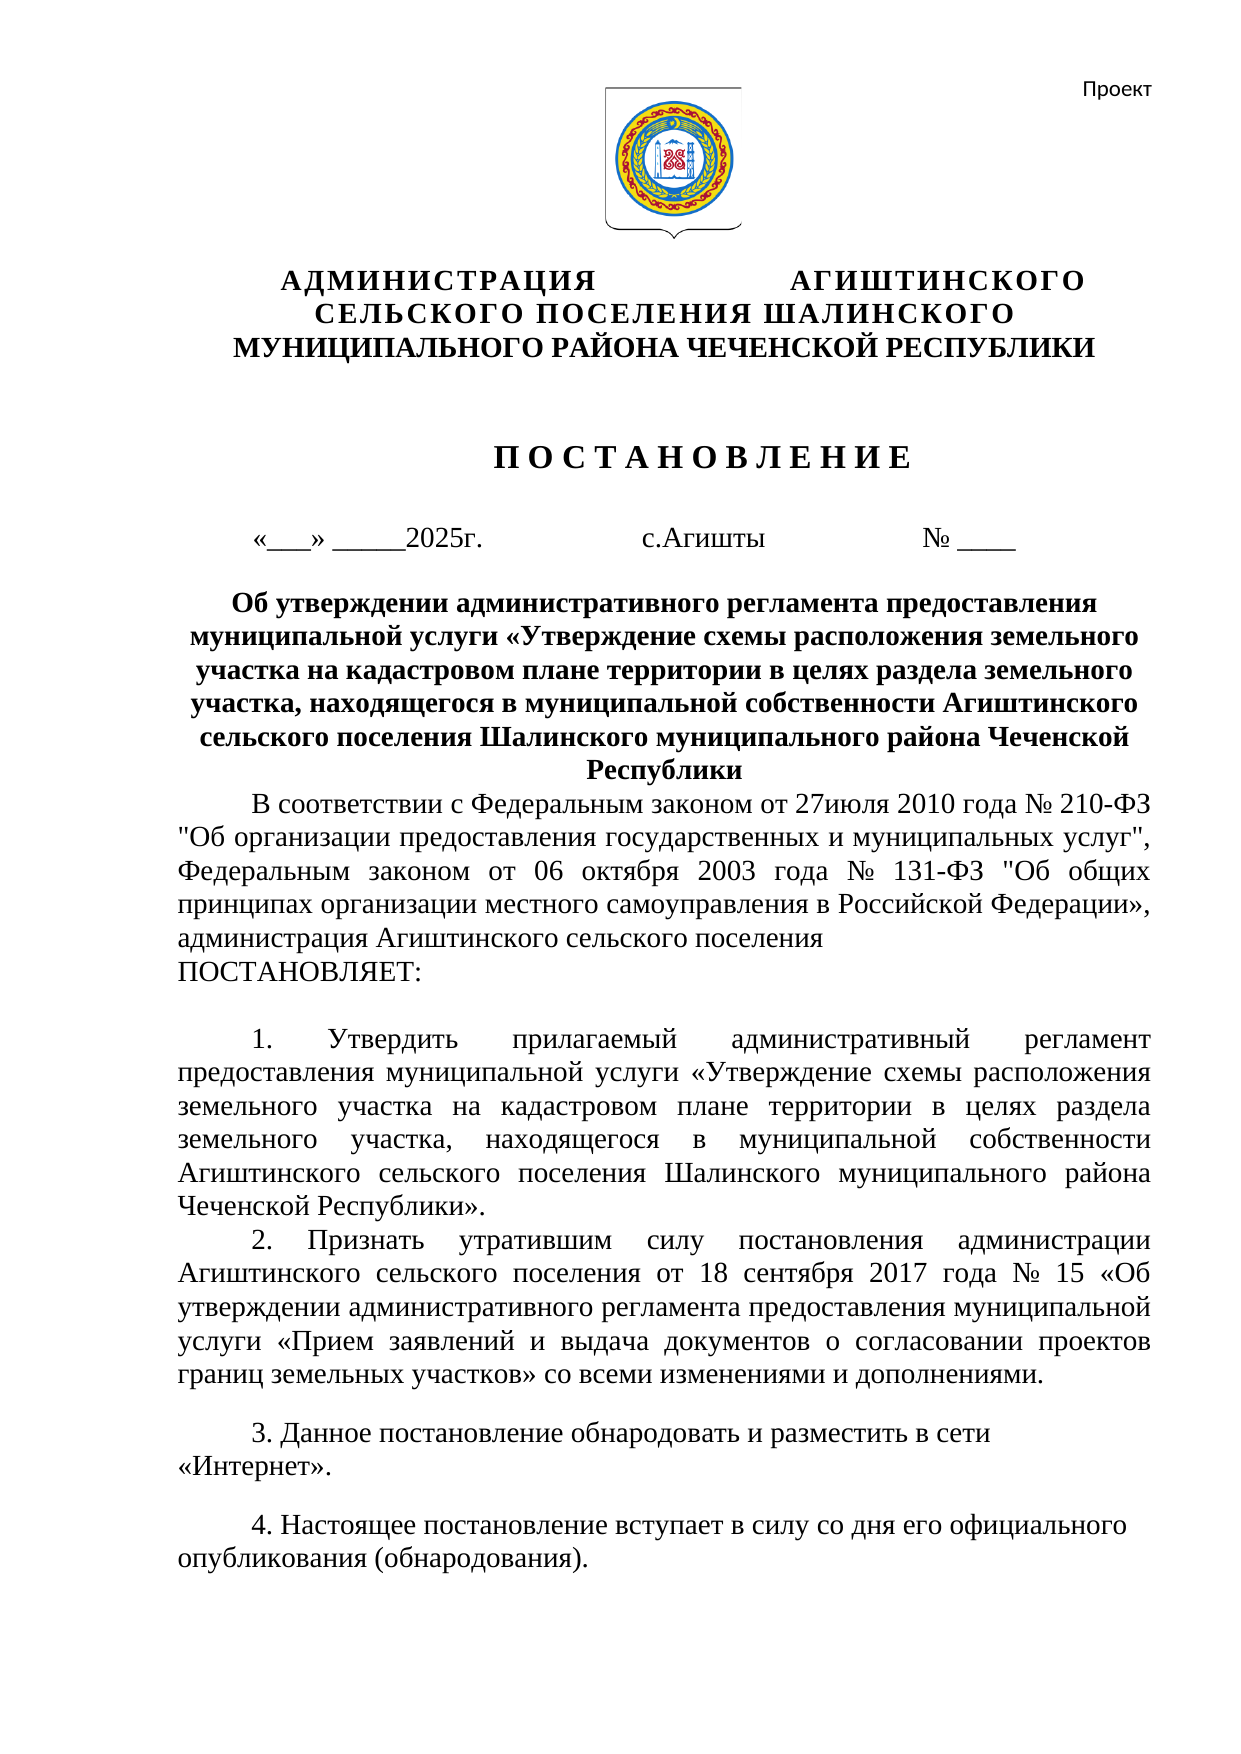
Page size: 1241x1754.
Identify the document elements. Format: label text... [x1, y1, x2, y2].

picture [603, 85, 742, 239]
text «___» _____2025г. с.Агишты № ____ [177, 520, 1152, 554]
text 2. Признать утратившим силу постановления администрации Агиштинского сельского поселения от 18 сентября 2017 года № 15 «Об утверждении административного регламента предоставления муниципальной услуги «Прием заявлений и выдача документов о согласовании проектов границ земельных участков» со всеми изменениями и дополнениями. [177, 1222, 1152, 1390]
text Об утверждении административного регламента предоставления муниципальной услуги «Утверждение схемы расположения земельного участка на кадастровом плане территории в целях раздела земельного участка, находящегося в муниципальной собственности Агиштинского сельского поселения Шалинского муниципального района Чеченской Республики [177, 585, 1152, 786]
text 1. Утвердить прилагаемый административный регламент предоставления муниципальной услуги «Утверждение схемы расположения земельного участка на кадастровом плане территории в целях раздела земельного участка, находящегося в муниципальной собственности Агиштинского сельского поселения Шалинского муниципального района Чеченской Республики». [177, 1021, 1152, 1222]
text П О С Т А Н О В Л Е Н И Е [177, 437, 1152, 476]
text АДМИНИСТРАЦИЯ АГИШТИНСКОГО СЕЛЬСКОГО ПОСЕЛЕНИЯ ШАЛИНСКОГО МУНИЦИПАЛЬНОГО РАЙОНА ЧЕЧЕНСКОЙ РЕСПУБЛИКИ [177, 263, 1152, 363]
text ПОСТАНОВЛЯЕТ: [177, 954, 1152, 987]
text В соответствии с Федеральным законом от 27июля 2010 года № 210-ФЗ "Об организации предоставления государственных и муниципальных услуг", Федеральным законом от 06 октября 2003 года № 131-ФЗ "Об общих принципах организации местного самоуправления в Российской Федерации», администрация Агиштинского сельского поселения [177, 786, 1152, 954]
text 4. Настоящее постановление вступает в силу со дня его официального опубликования (обнародования). [177, 1507, 1152, 1574]
text 3. Данное постановление обнародовать и разместить в сети «Интернет». [177, 1415, 1152, 1482]
